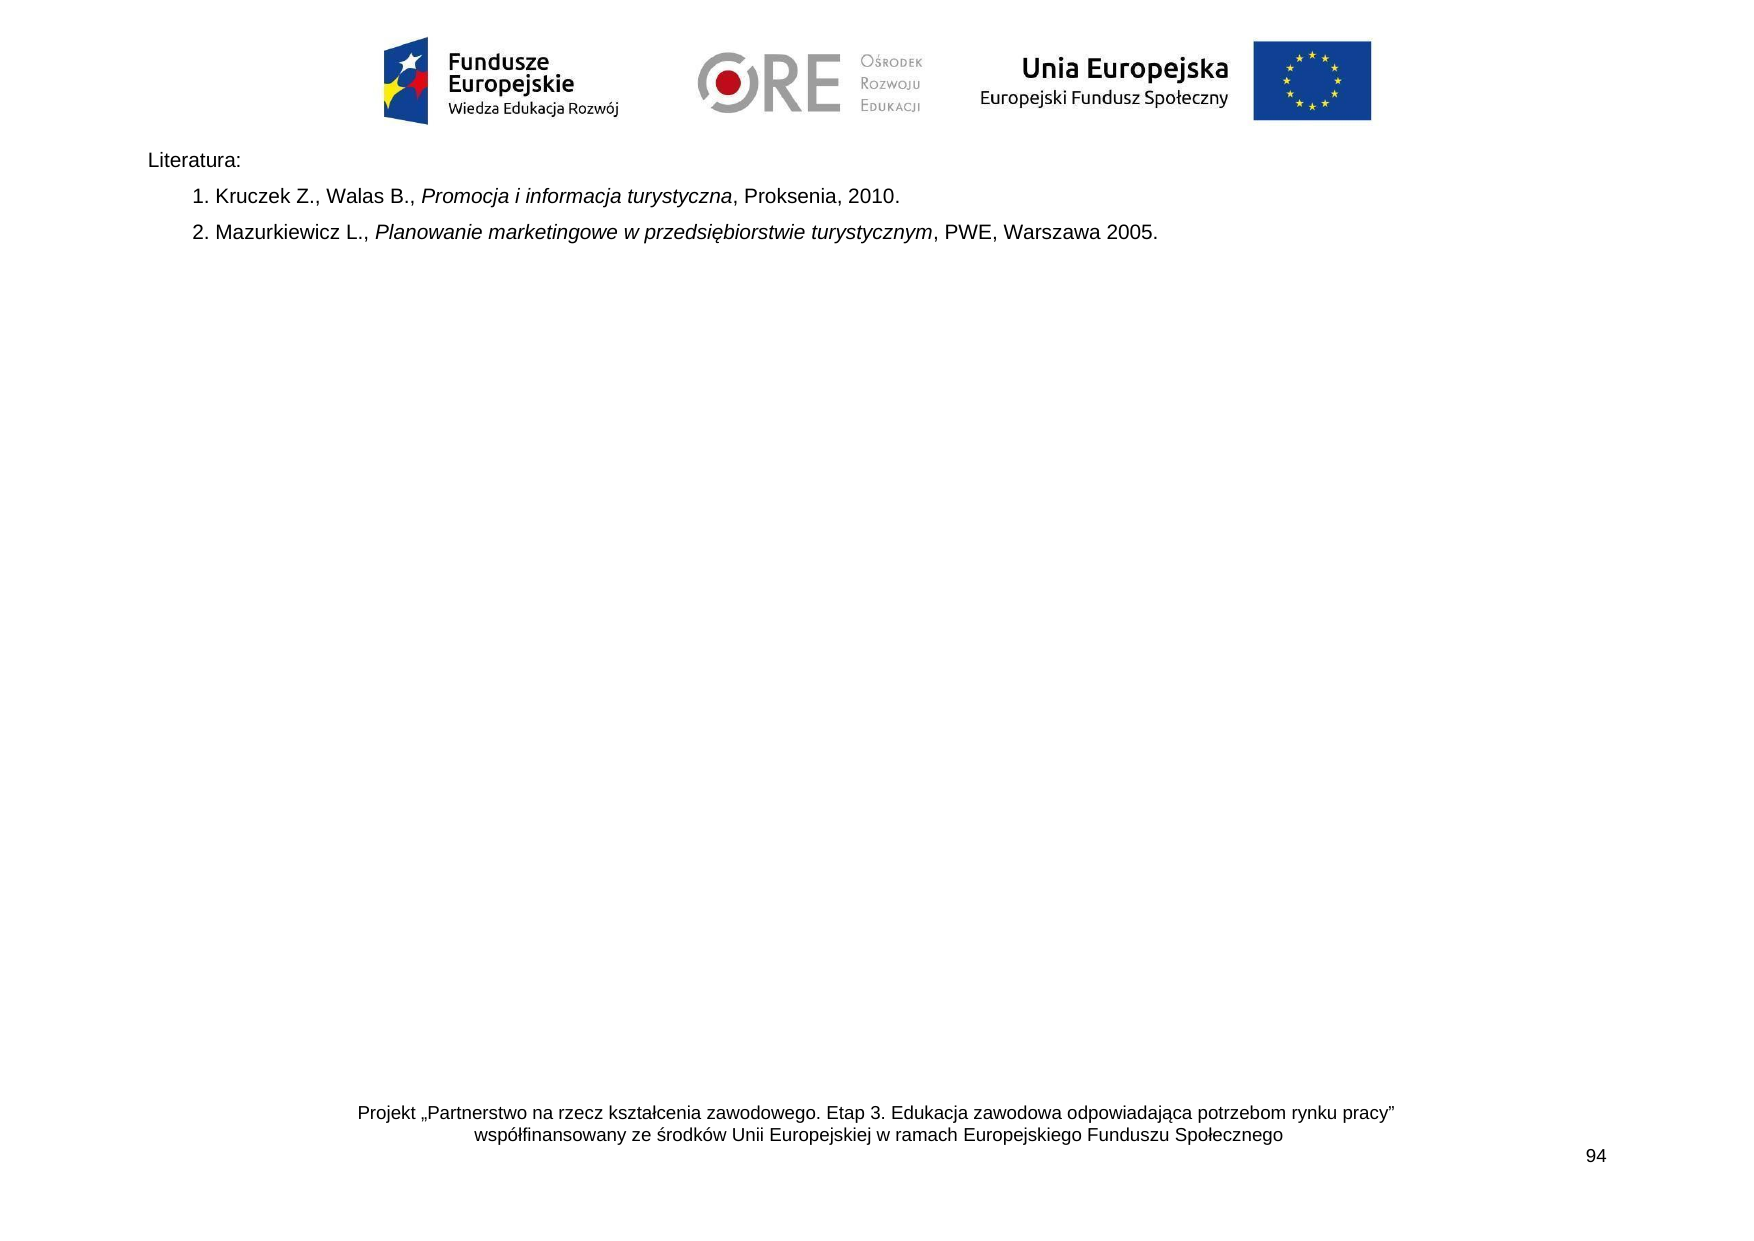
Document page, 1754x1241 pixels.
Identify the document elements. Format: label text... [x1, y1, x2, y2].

text 2. Mazurkiewicz L., Planowanie marketingowe w przedsiębiorstwie turystycznym, PWE, Warszawa 2005. [192, 219, 1606, 243]
picture [362, 15, 1398, 146]
text 1. Kruczek Z., Walas B., Promocja i informacja turystyczna, Proksenia, 2010. [192, 183, 1606, 207]
text Literatura: [148, 148, 1606, 172]
